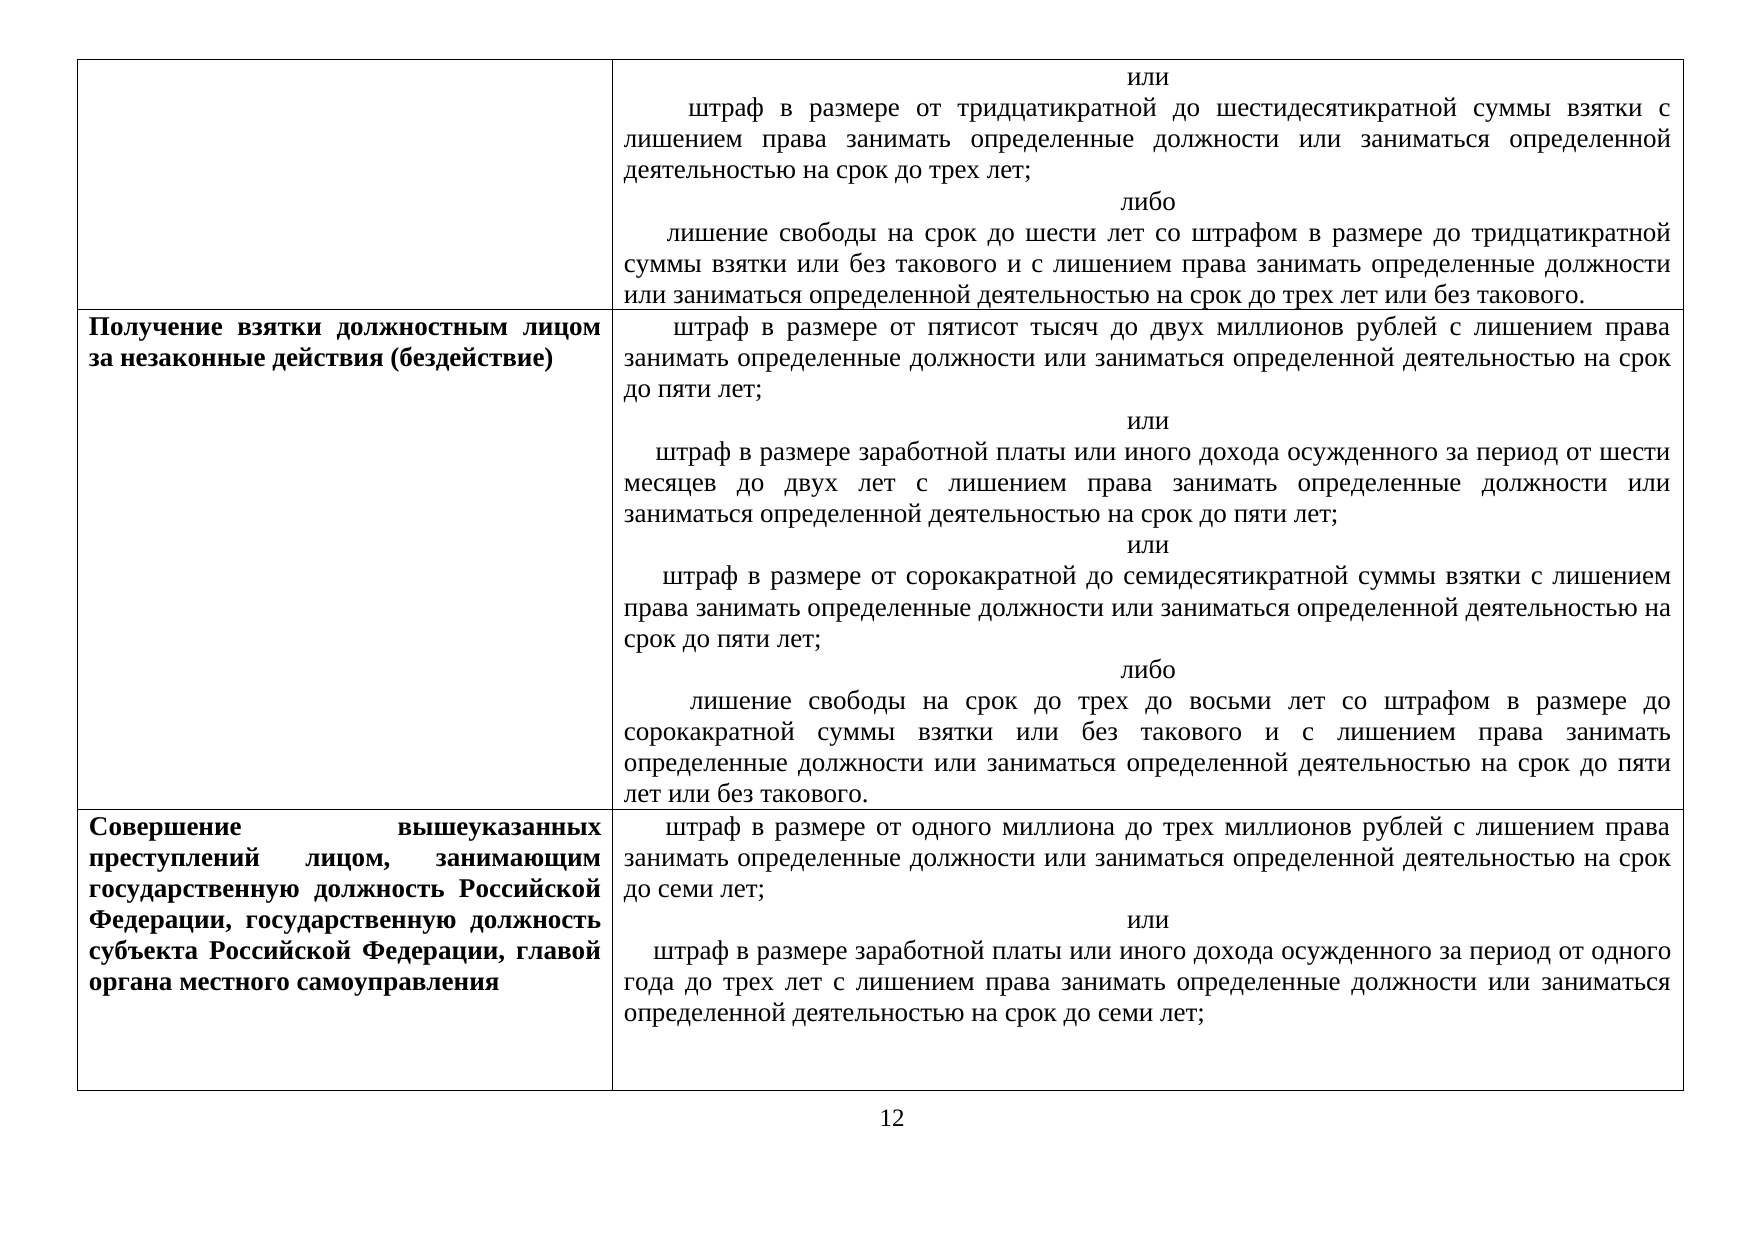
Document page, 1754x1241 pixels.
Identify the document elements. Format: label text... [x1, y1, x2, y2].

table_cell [78, 60, 612, 309]
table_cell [613, 810, 1683, 1090]
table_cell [78, 810, 612, 1090]
table_cell штраф в размере от пятисот тысяч до двух миллионов рублей с лишением права занимать определенные должности или заниматься определенной деятельностью на срок до пяти лет; или штраф в размере заработной платы или иного дохода осужденного за период от шести месяцев до двух лет с лишением права занимать определенные должности или заниматься определенной деятельностью на срок до пяти лет; или штраф в размере от сорокакратной до семидесятикратной суммы взятки с лишением права занимать определенные должности или заниматься определенной деятельностью на срок до пяти лет; либо лишение свободы на срок до трех до восьми лет со штрафом в размере до сорокакратной суммы взятки или без такового и с лишением права занимать определенные должности или заниматься определенной деятельностью на срок до пяти лет или без такового. [613, 310, 1683, 809]
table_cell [613, 60, 1683, 309]
table_cell Получение взятки должностным лицом за незаконные действия (бездействие) [78, 310, 612, 809]
